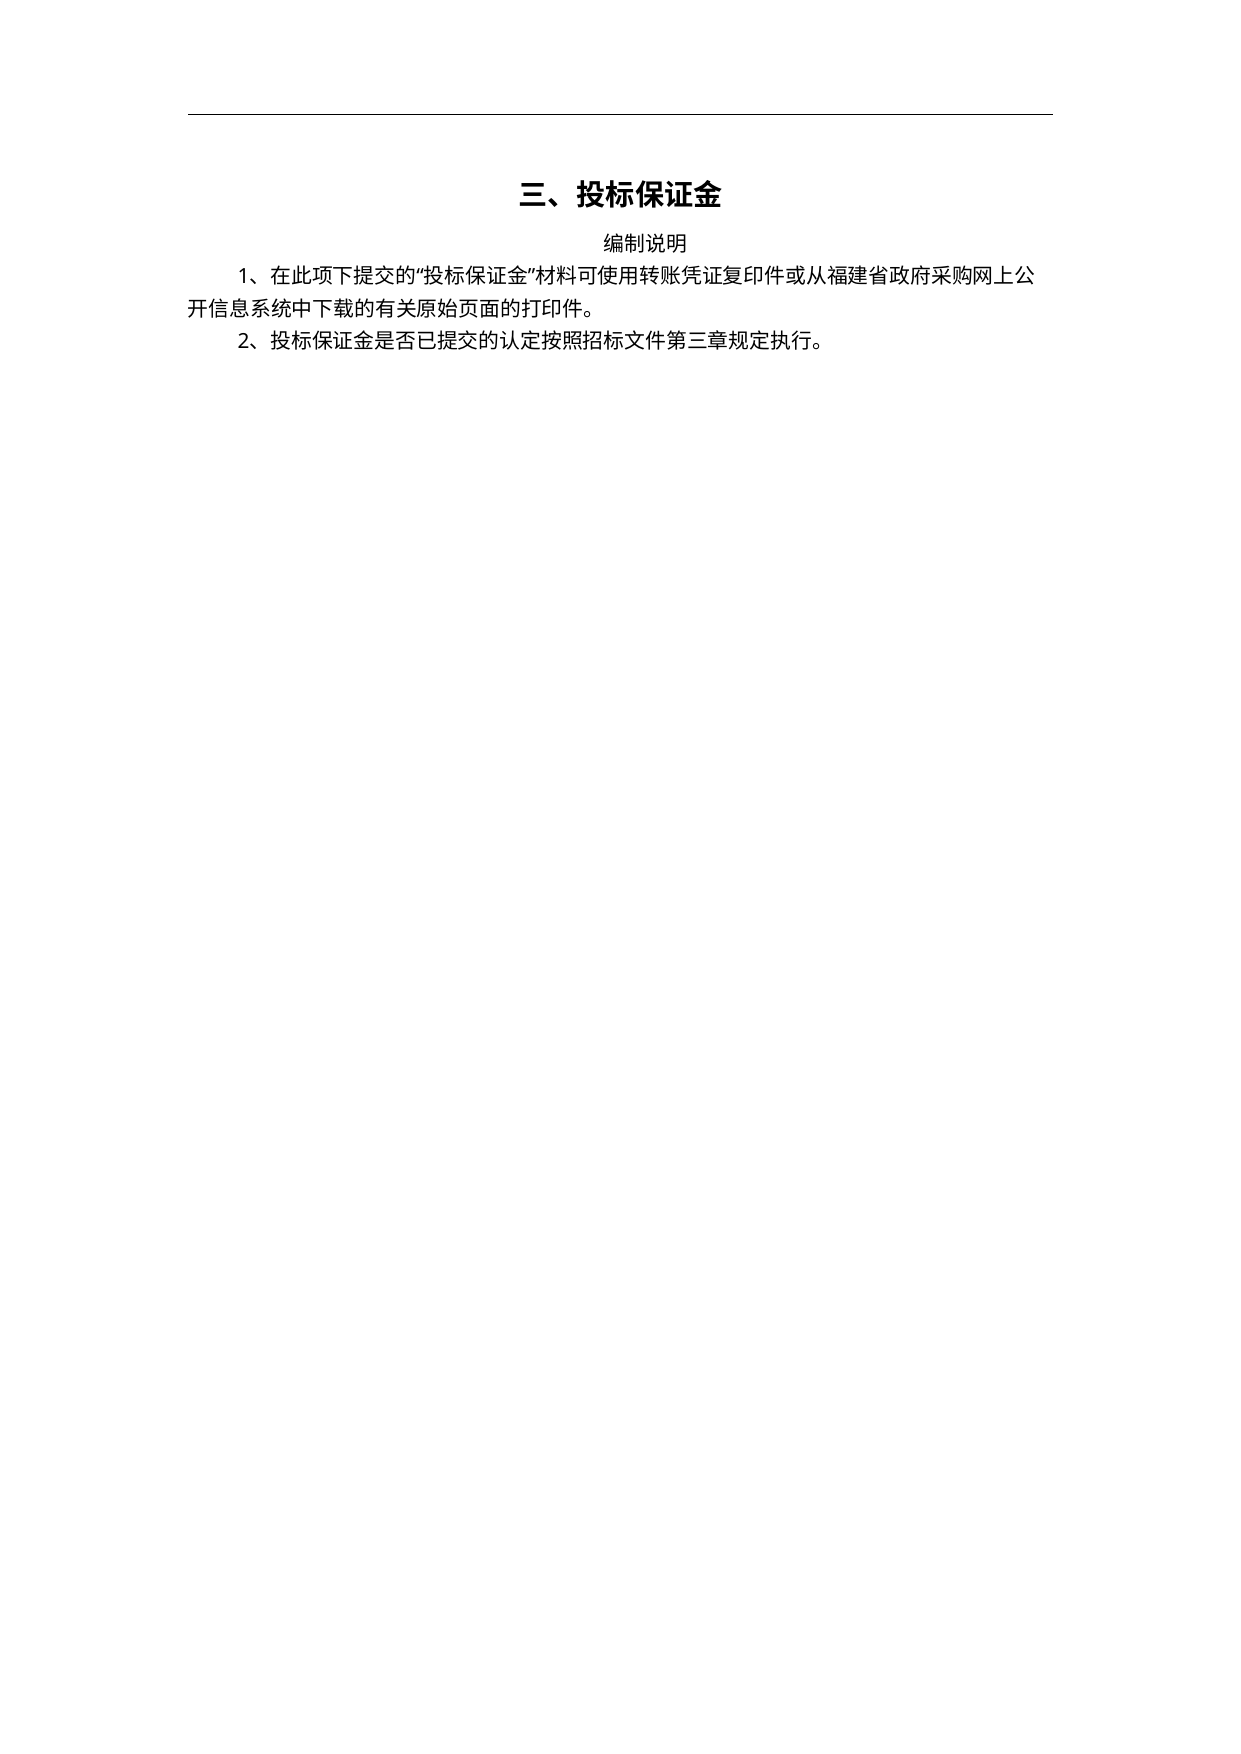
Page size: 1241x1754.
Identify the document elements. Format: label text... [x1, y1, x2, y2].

text 2、投标保证金是否已提交的认定按照招标文件第三章规定执行。 [187, 324, 1053, 357]
text 编制说明 [187, 227, 1053, 259]
text 三、投标保证金 [187, 162, 1053, 227]
text 1、在此项下提交的“投标保证金”材料可使用转账凭证复印件或从福建省政府采购网上公开信息系统中下载的有关原始页面的打印件。 [187, 259, 1053, 324]
